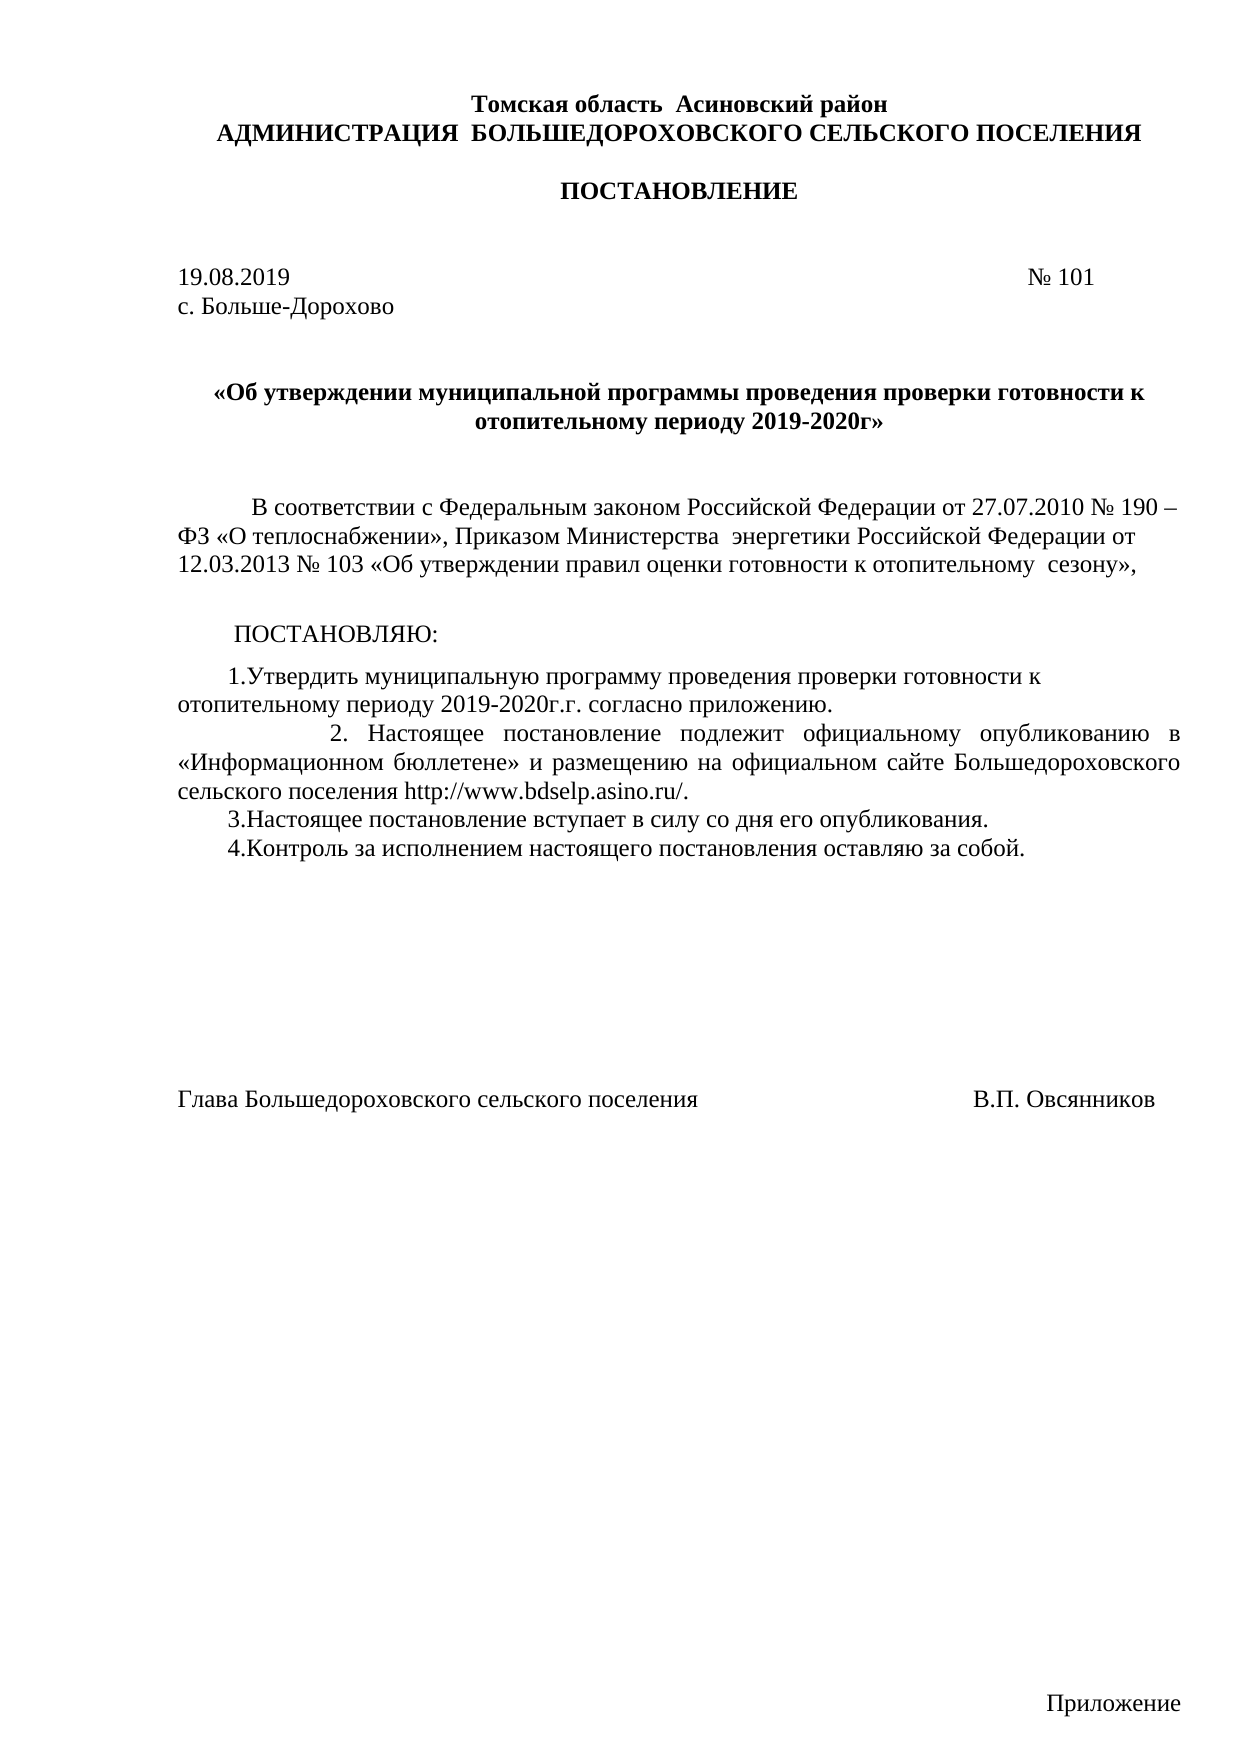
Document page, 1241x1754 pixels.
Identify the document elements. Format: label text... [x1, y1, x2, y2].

text АДМИНИСТРАЦИЯ БОЛЬШЕДОРОХОВСКОГО СЕЛЬСКОГО ПОСЕЛЕНИЯ [177, 118, 1181, 147]
text В соответствии с Федеральным законом Российской Федерации от 27.07.2010 № 190 – ФЗ «О теплоснабжении», Приказом Министерства энергетики Российской Федерации от 12.03.2013 № 103 «Об утверждении правил оценки готовности к отопительному сезону», [177, 492, 1181, 578]
text Глава Большедороховского сельского поселения В.П. Овсянников [177, 1084, 1181, 1113]
text Томская область Асиновский район [177, 89, 1181, 118]
text 4.Контроль за исполнением настоящего постановления оставляю за собой. [177, 833, 1191, 862]
text с. Больше-Дорохово [177, 291, 1181, 319]
text 19.08.2019 № 101 [177, 262, 1181, 291]
text 3.Настоящее постановление вступает в силу со дня его опубликования. [177, 804, 1181, 833]
text Приложение [177, 1688, 1181, 1717]
text 2. Настоящее постановление подлежит официальному опубликованию в «Информационном бюллетене» и размещению на официальном сайте Большедороховского сельского поселения http://www.bdselp.asino.ru/. [177, 718, 1181, 804]
text ПОСТАНОВЛЕНИЕ [177, 176, 1181, 204]
text ПОСТАНОВЛЯЮ: [177, 619, 1181, 648]
text «Об утверждении муниципальной программы проведения проверки готовности к отопительному периоду 2019-2020г» [177, 377, 1181, 434]
text 1.Утвердить муниципальную программу проведения проверки готовности к отопительному периоду 2019-2020г.г. согласно приложению. [177, 661, 1181, 718]
